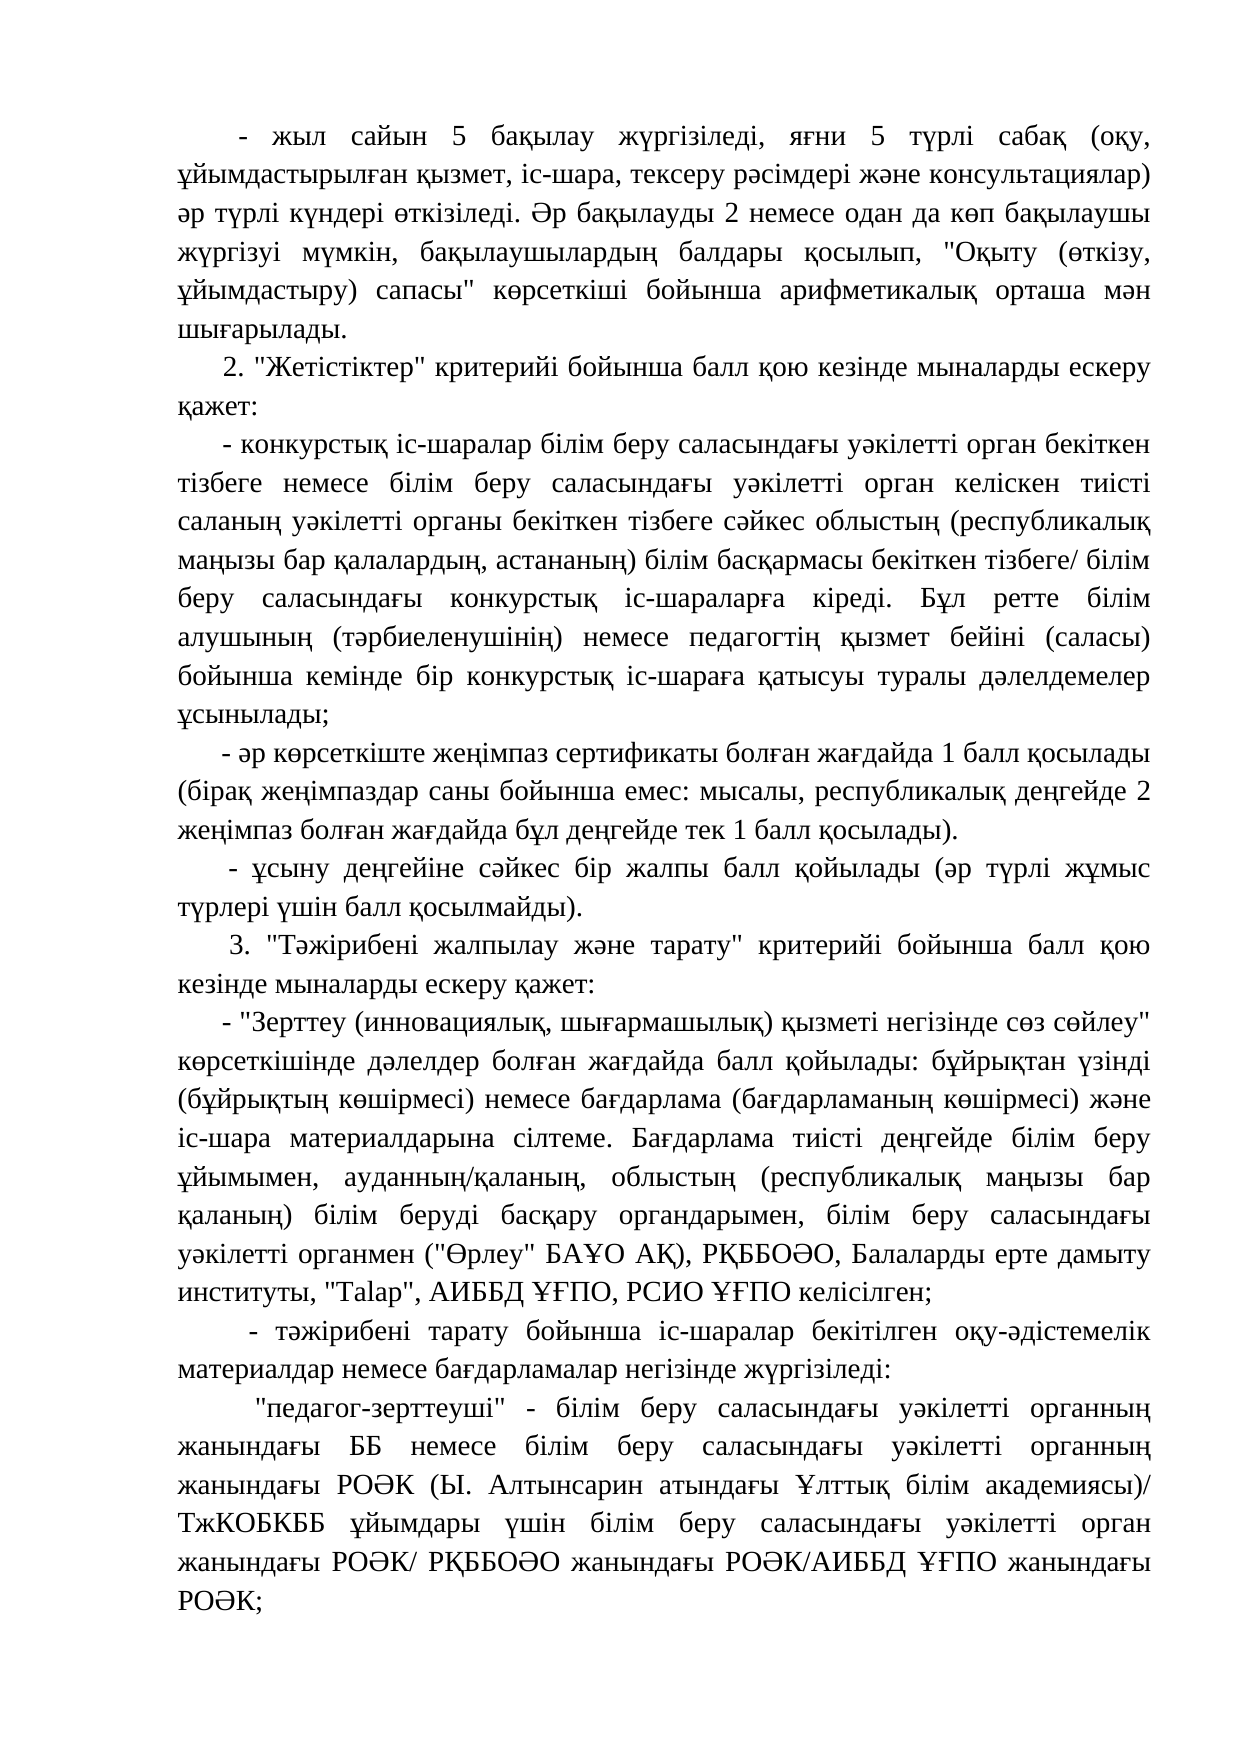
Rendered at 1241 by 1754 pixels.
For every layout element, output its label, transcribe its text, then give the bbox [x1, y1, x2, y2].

text - тәжірибені тарату бойынша іс-шаралар бекітілген оқу-әдістемелік материалдар немесе бағдарламалар негізінде жүргізіледі: [177, 1313, 1152, 1385]
text - ұсыну деңгейіне сәйкес бір жалпы балл қойылады (әр түрлі жұмыс түрлері үшін балл қосылмайды). [177, 850, 1152, 922]
text 2. "Жетістіктер" критерийі бойынша балл қою кезінде мыналарды ескеру қажет: [177, 349, 1152, 421]
text - конкурстық іс-шаралар білім беру саласындағы уәкілетті орган бекіткен тізбеге немесе білім беру саласындағы уәкілетті орган келіскен тиісті саланың уәкілетті органы бекіткен тізбеге сәйкес облыстың (республикалық маңызы бар қалалардың, астананың) білім басқармасы бекіткен тізбеге/ білім беру саласындағы конкурстық іс-шараларға кіреді. Бұл ретте білім алушының (тәрбиеленушінің) немесе педагогтің қызмет бейіні (саласы) бойынша кемінде бір конкурстық іс-шараға қатысуы туралы дәлелдемелер ұсынылады; [177, 426, 1152, 730]
text - әр көрсеткіште жеңімпаз сертификаты болған жағдайда 1 балл қосылады (бірақ жеңімпаздар саны бойынша емес: мысалы, республикалық деңгейде 2 жеңімпаз болған жағдайда бұл деңгейде тек 1 балл қосылады). [177, 735, 1152, 845]
text 3. "Тәжірибені жалпылау және тарату" критерийі бойынша балл қою кезінде мыналарды ескеру қажет: [177, 927, 1152, 999]
text "педагог-зерттеуші" - білім беру саласындағы уәкілетті органның жанындағы ББ немесе білім беру саласындағы уәкілетті органның жанындағы РОӘК (Ы. Алтынсарин атындағы Ұлттық білім академиясы)/ ТжКОБКББ ұйымдары үшін білім беру саласындағы уәкілетті орган жанындағы РОӘК/ РҚББОӘО жанындағы РОӘК/АИББД ҰҒПО жанындағы РОӘК; [177, 1390, 1152, 1616]
text - "Зерттеу (инновациялық, шығармашылық) қызметі негізінде сөз сөйлеу" көрсеткішінде дәлелдер болған жағдайда балл қойылады: бұйрықтан үзінді (бұйрықтың көшірмесі) немесе бағдарлама (бағдарламаның көшірмесі) және іс-шара материалдарына сілтеме. Бағдарлама тиісті деңгейде білім беру ұйымымен, ауданның/қаланың, облыстың (республикалық маңызы бар қаланың) білім беруді басқару органдарымен, білім беру саласындағы уәкілетті органмен ("Өрлеу" БАҰО АҚ), РҚББОӘО, Балаларды ерте дамыту институты, "Talap", АИББД ҰҒПО, РСИО ҰҒПО келісілген; [177, 1004, 1152, 1308]
text - жыл сайын 5 бақылау жүргізіледі, яғни 5 түрлі сабақ (оқу, ұйымдастырылған қызмет, іс-шара, тексеру рәсімдері және консультациялар) әр түрлі күндері өткізіледі. Әр бақылауды 2 немесе одан да көп бақылаушы жүргізуі мүмкін, бақылаушылардың балдары қосылып, "Оқыту (өткізу, ұйымдастыру) сапасы" көрсеткіші бойынша арифметикалық орташа мән шығарылады. [177, 118, 1152, 344]
